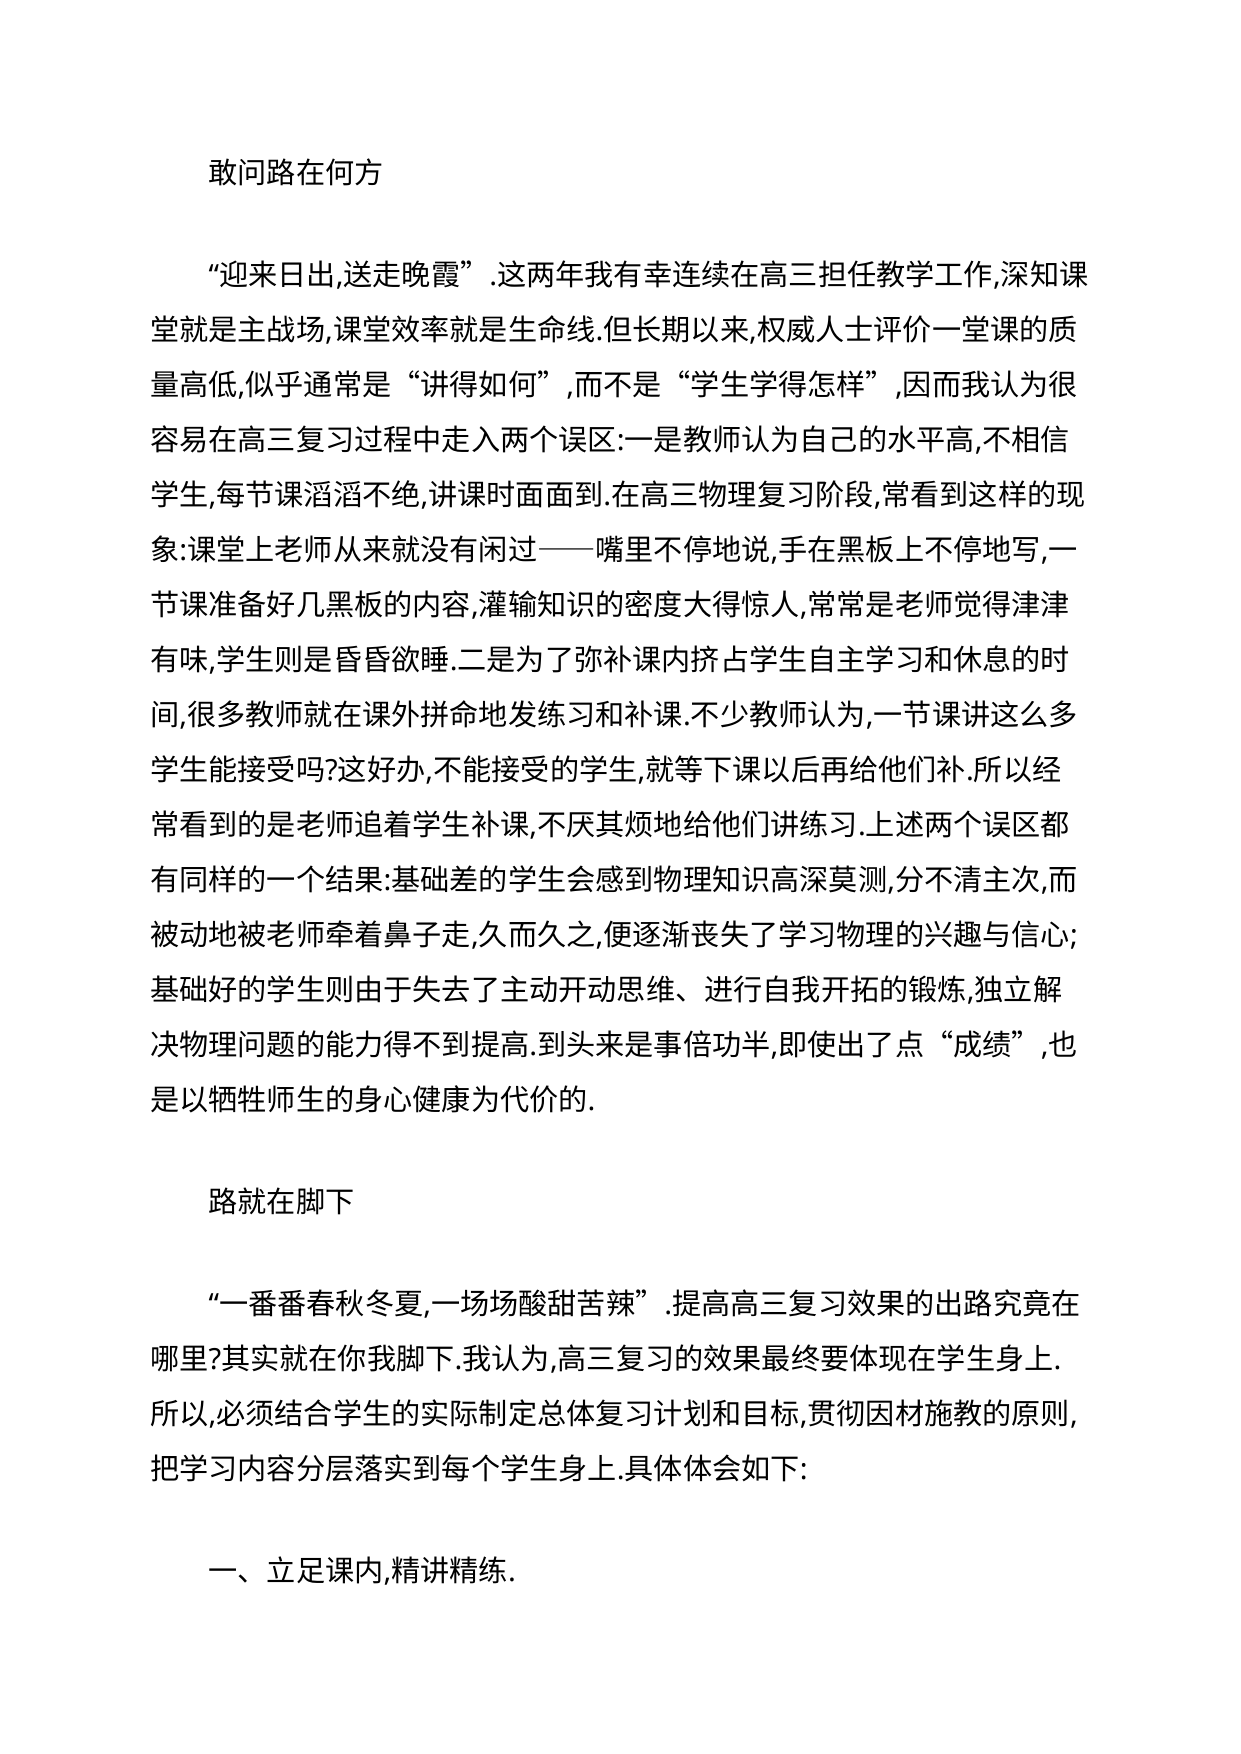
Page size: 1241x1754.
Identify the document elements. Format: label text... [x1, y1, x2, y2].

text 一、立足课内,精讲精练. [150, 1547, 1090, 1590]
text 路就在脚下 [150, 1179, 1090, 1221]
text 敢问路在何方 [150, 150, 1090, 192]
text “迎来日出,送走晚霞”.这两年我有幸连续在高三担任教学工作,深知课堂就是主战场,课堂效率就是生命线.但长期以来,权威人士评价一堂课的质量高低,似乎通常是“讲得如何”,而不是“学生学得怎样”,因而我认为很容易在高三复习过程中走入两个误区:一是教师认为自己的水平高,不相信学生,每节课滔滔不绝,讲课时面面到.在高三物理复习阶段,常看到这样的现象:课堂上老师从来就没有闲过――嘴里不停地说,手在黑板上不停地写,一节课准备好几黑板的内容,灌输知识的密度大得惊人,常常是老师觉得津津有味,学生则是昏昏欲睡.二是为了弥补课内挤占学生自主学习和休息的时间,很多教师就在课外拼命地发练习和补课.不少教师认为,一节课讲这么多学生能接受吗?这好办,不能接受的学生,就等下课以后再给他们补.所以经常看到的是老师追着学生补课,不厌其烦地给他们讲练习.上述两个误区都有同样的一个结果:基础差的学生会感到物理知识高深莫测,分不清主次,而被动地被老师牵着鼻子走,久而久之,便逐渐丧失了学习物理的兴趣与信心;基础好的学生则由于失去了主动开动思维、进行自我开拓的锻炼,独立解决物理问题的能力得不到提高.到头来是事倍功半,即使出了点“成绩”,也是以牺牲师生的身心健康为代价的. [150, 252, 1090, 1119]
text “一番番春秋冬夏,一场场酸甜苦辣”.提高高三复习效果的出路究竟在哪里?其实就在你我脚下.我认为,高三复习的效果最终要体现在学生身上.所以,必须结合学生的实际制定总体复习计划和目标,贯彻因材施教的原则,把学习内容分层落实到每个学生身上.具体体会如下: [150, 1281, 1090, 1488]
